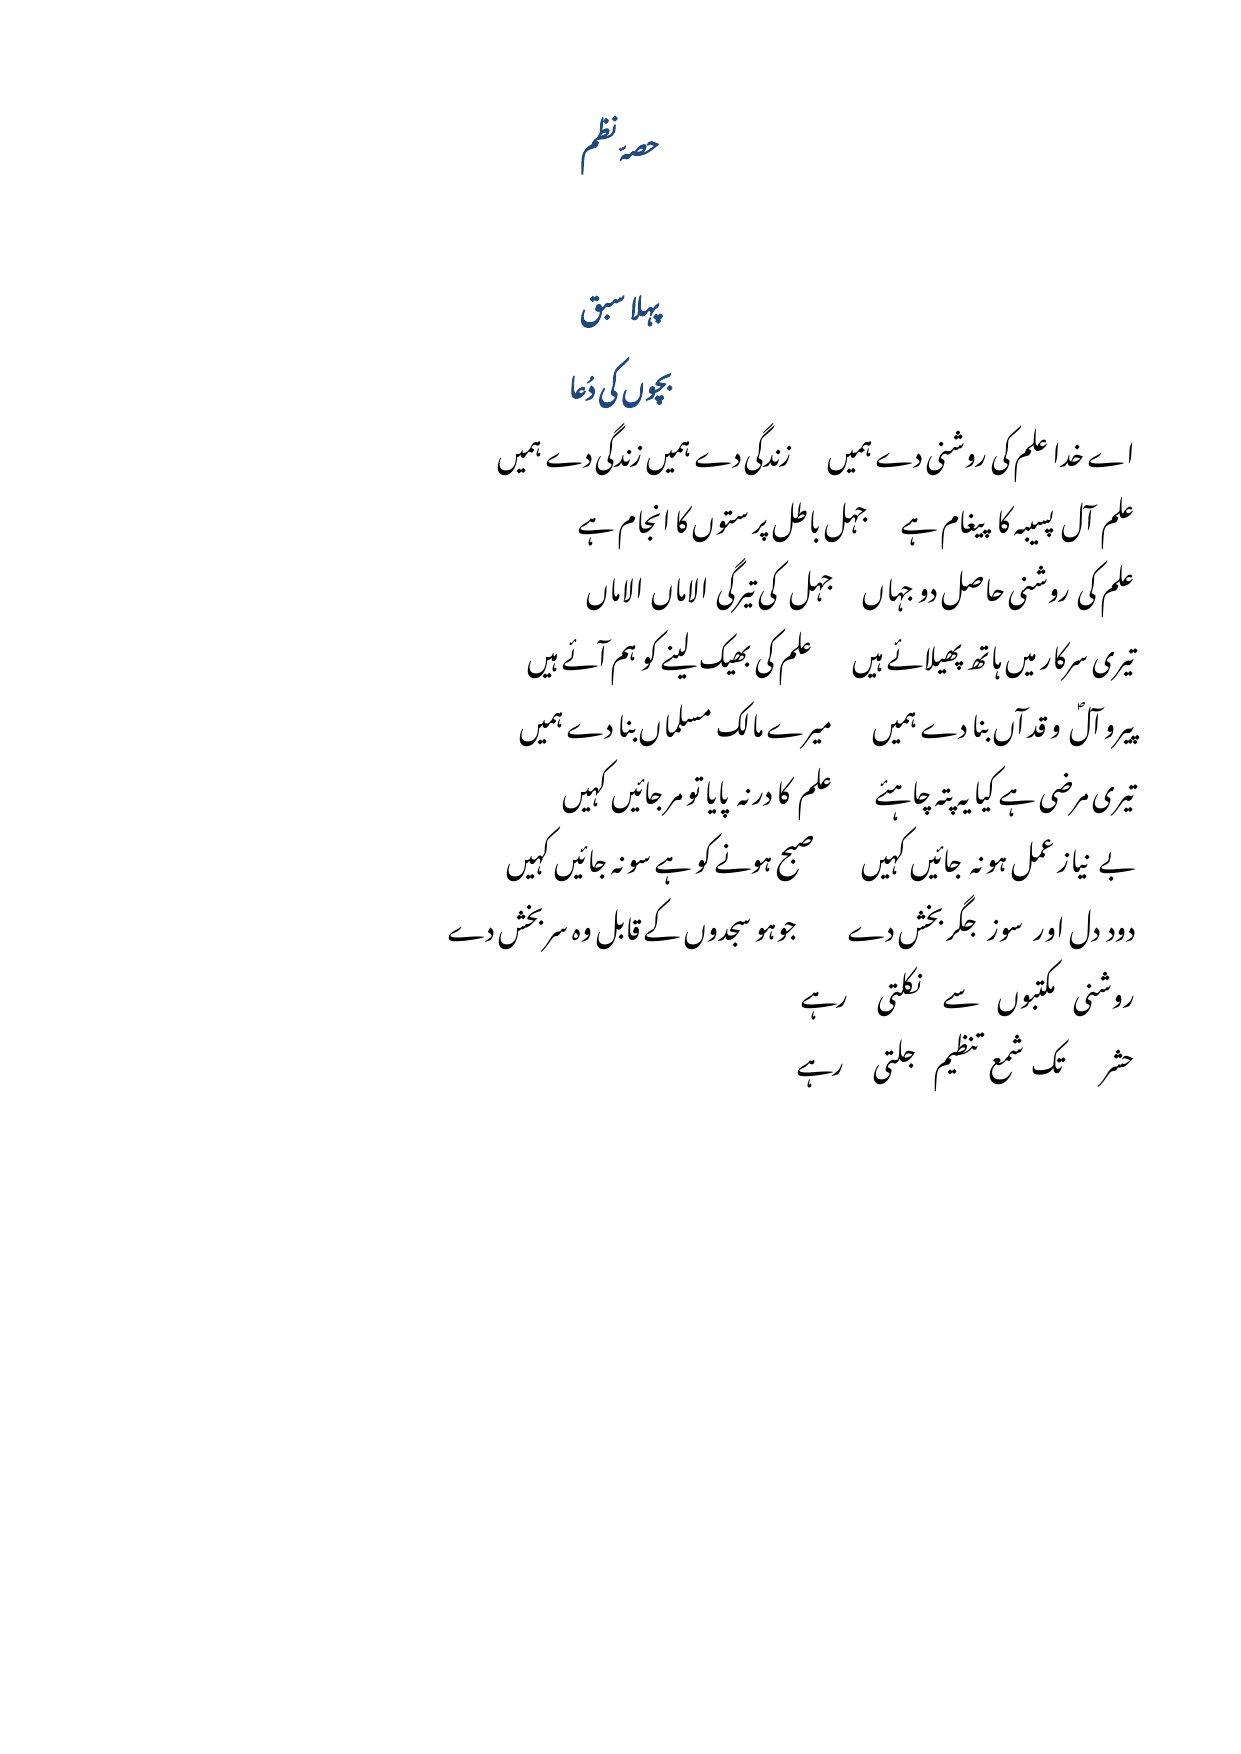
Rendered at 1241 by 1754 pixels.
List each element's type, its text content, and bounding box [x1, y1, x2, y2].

text تیری مرضی ہے کیا یہ پتہ چاہئے علم کا در نہ پایا تو مر جائیں کہیں [75, 753, 1165, 821]
text پیرو آلؐ و قد آں بنا دے ہمیں میرے مالک مسلماں بنا دے ہمیں [75, 685, 1165, 753]
subtitle حصہّ نظم [75, 106, 1165, 174]
text علم آل پسیبہ کا پیغام ہے جہل باطل پر ستوں کا انجام ہے [75, 482, 1165, 550]
subtitle پہلا سبق [75, 267, 1165, 334]
text علم کی روشنی حاصل دو جہاں جہل کی تیرگی الاماں الاماں [75, 550, 1165, 618]
text حشر تک شمع تنظیم جلتی رہے [75, 1024, 1165, 1092]
subtitle بچوں کی دُعا [75, 347, 1165, 414]
text اے خدا علم کی روشنی دے ہمیں زندگی دے ہمیں زندگی دے ہمیں [75, 414, 1165, 482]
text دود دل اور سوز جگر بخش دے جوہو سجدوں کے قابل وہ سربخش دے [75, 888, 1165, 956]
text تیری سرکار میں ہاتھ پھیلائے ہیں علم کی بھیک لینے کو ہم آئے ہیں [75, 618, 1165, 685]
text بے نیاز عمل ہو نہ جائیں کہیں صبح ہونے کو ہے سو نہ جائیں کہیں [75, 821, 1165, 888]
text روشنی مکتبوں سے نکلتی رہے [75, 956, 1165, 1024]
